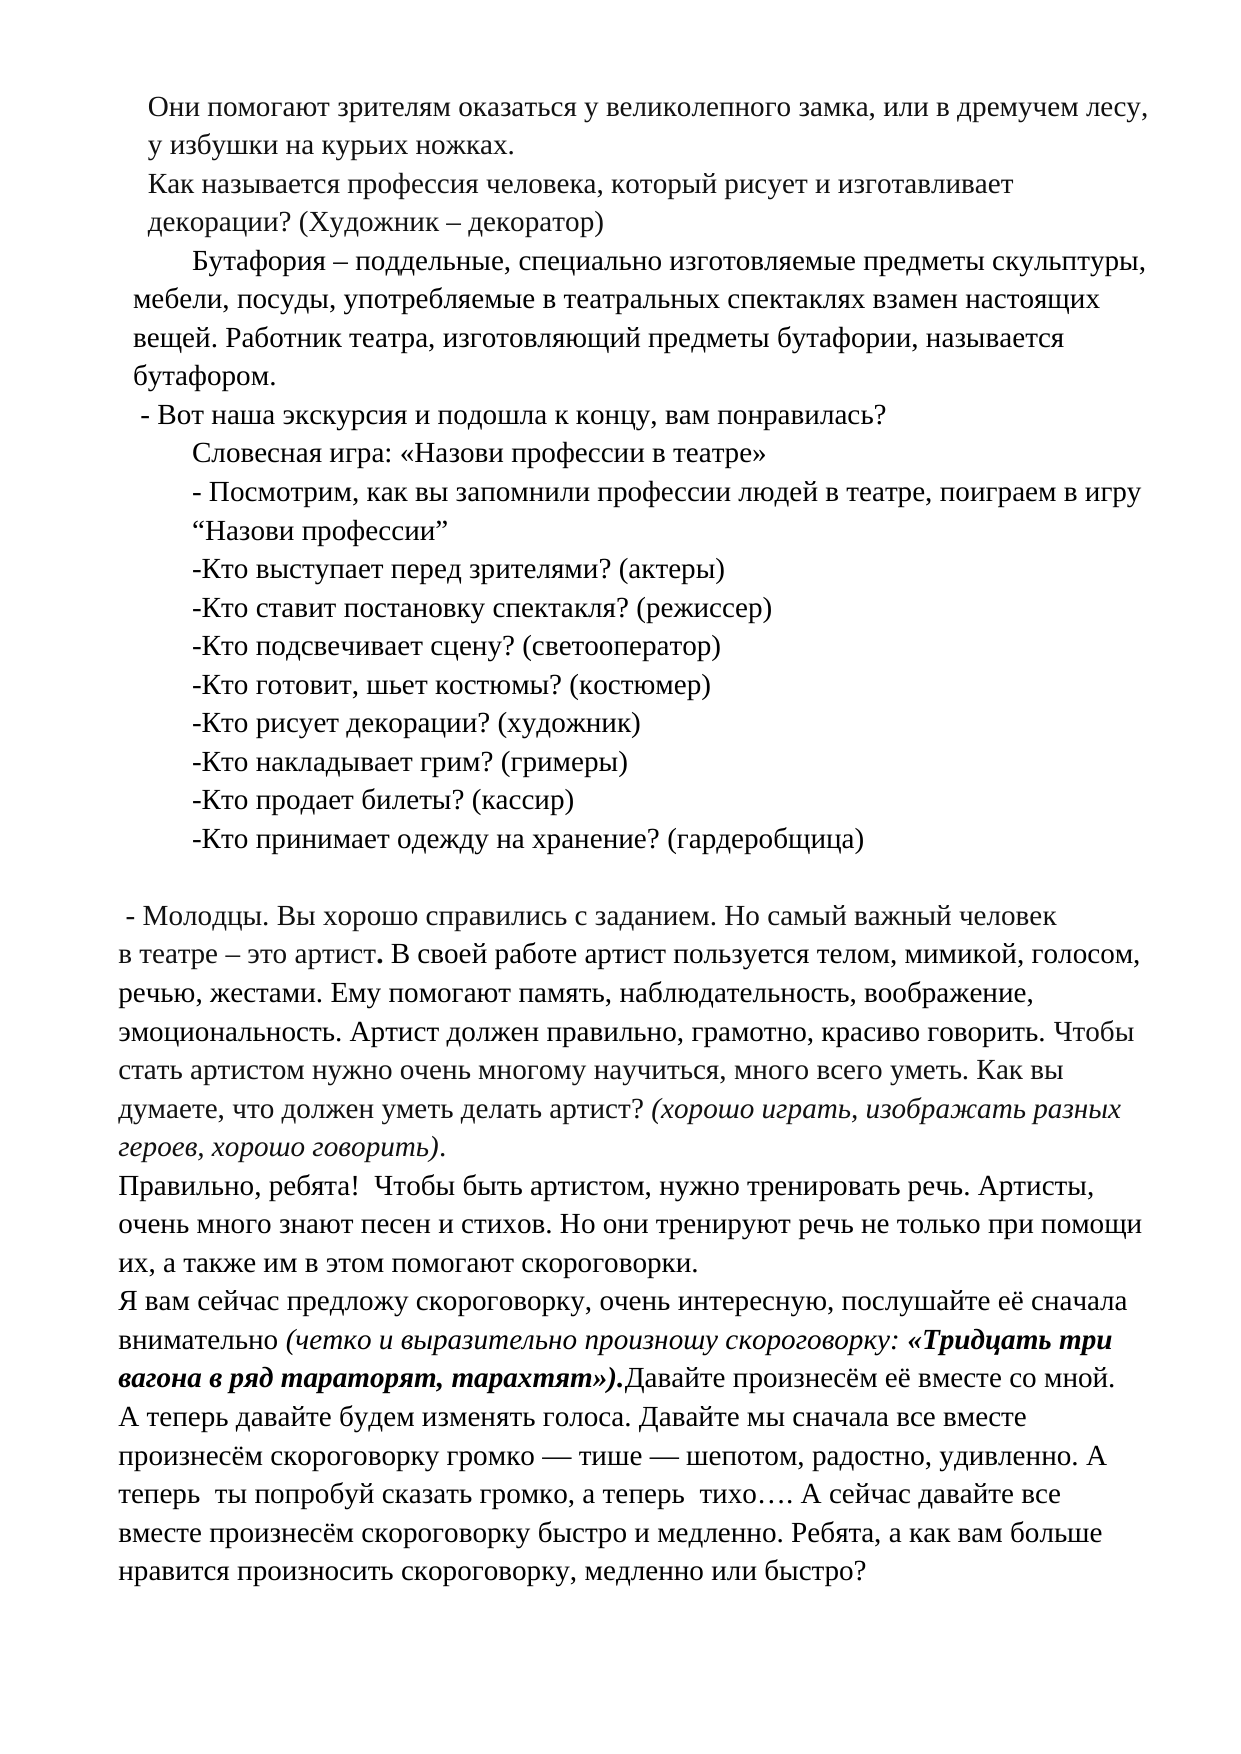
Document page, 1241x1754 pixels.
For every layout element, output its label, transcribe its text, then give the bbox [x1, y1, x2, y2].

text -Кто выступает перед зрителями? (актеры) [192, 551, 1152, 585]
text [148, 89, 1152, 161]
text - Молодцы. Вы хорошо справились с заданием. Но самый важный человек в театре – это артист. В своей работе артист пользуется телом, мимикой, голосом, речью, жестами. Ему помогают память, наблюдательность, воображение, эмоциональность. Артист должен правильно, грамотно, красиво говорить. Чтобы стать артистом нужно очень многому научиться, много всего уметь. Как вы думаете, что должен уметь делать артист? (хорошо играть, изображать разных героев, хорошо говорить). [118, 898, 1152, 1163]
text -Кто подсвечивает сцену? (светооператор) [192, 628, 1152, 662]
text -Кто готовит, шьет костюмы? (костюмер) [192, 667, 1152, 700]
text А теперь давайте будем изменять голоса. Давайте мы сначала все вместе произнесём скороговорку громко — тише — шепотом, радостно, удивленно. А теперь ты попробуй сказать громко, а теперь тихо…. А сейчас давайте все вместе произнесём скороговорку быстро и медленно. Ребята, а как вам больше нравится произносить скороговорку, медленно или быстро? [118, 1399, 1152, 1587]
text -Кто рисует декорации? (художник) [192, 705, 1152, 739]
text - Посмотрим, как вы запомнили профессии людей в театре, поиграем в игру “Назови профессии” [192, 474, 1152, 546]
text Я вам сейчас предложу скороговорку, очень интересную, послушайте её сначала внимательно (четко и выразительно произношу скороговорку: «Тридцать три вагона в ряд тараторят, тарахтят»).Давайте произнесём её вместе со мной. [118, 1283, 1152, 1394]
text Правильно, ребята! Чтобы быть артистом, нужно тренировать речь. Артисты, очень много знают песен и стихов. Но они тренируют речь не только при помощи их, а также им в этом помогают скороговорки. [118, 1168, 1152, 1278]
text -Кто продает билеты? (кассир) [192, 782, 1152, 816]
text -Кто накладывает грим? (гримеры) [192, 744, 1152, 777]
text Бутафория – поддельные, специально изготовляемые предметы скульптуры, мебели, посуды, употребляемые в театральных спектаклях взамен настоящих вещей. Работник театра, изготовляющий предметы бутафории, называется бутафором. [133, 243, 1152, 392]
text -Кто ставит постановку спектакля? (режиссер) [192, 590, 1152, 623]
text - Вот наша экскурсия и подошла к концу, вам понравилась? [118, 397, 1152, 431]
text Как называется профессия человека, который рисует и изготавливает декорации? (Художник – декоратор) [148, 166, 1152, 238]
text -Кто принимает одежду на хранение? (гардеробщица) [192, 821, 1152, 854]
text Словесная игра: «Назови профессии в театре» [192, 436, 1152, 469]
